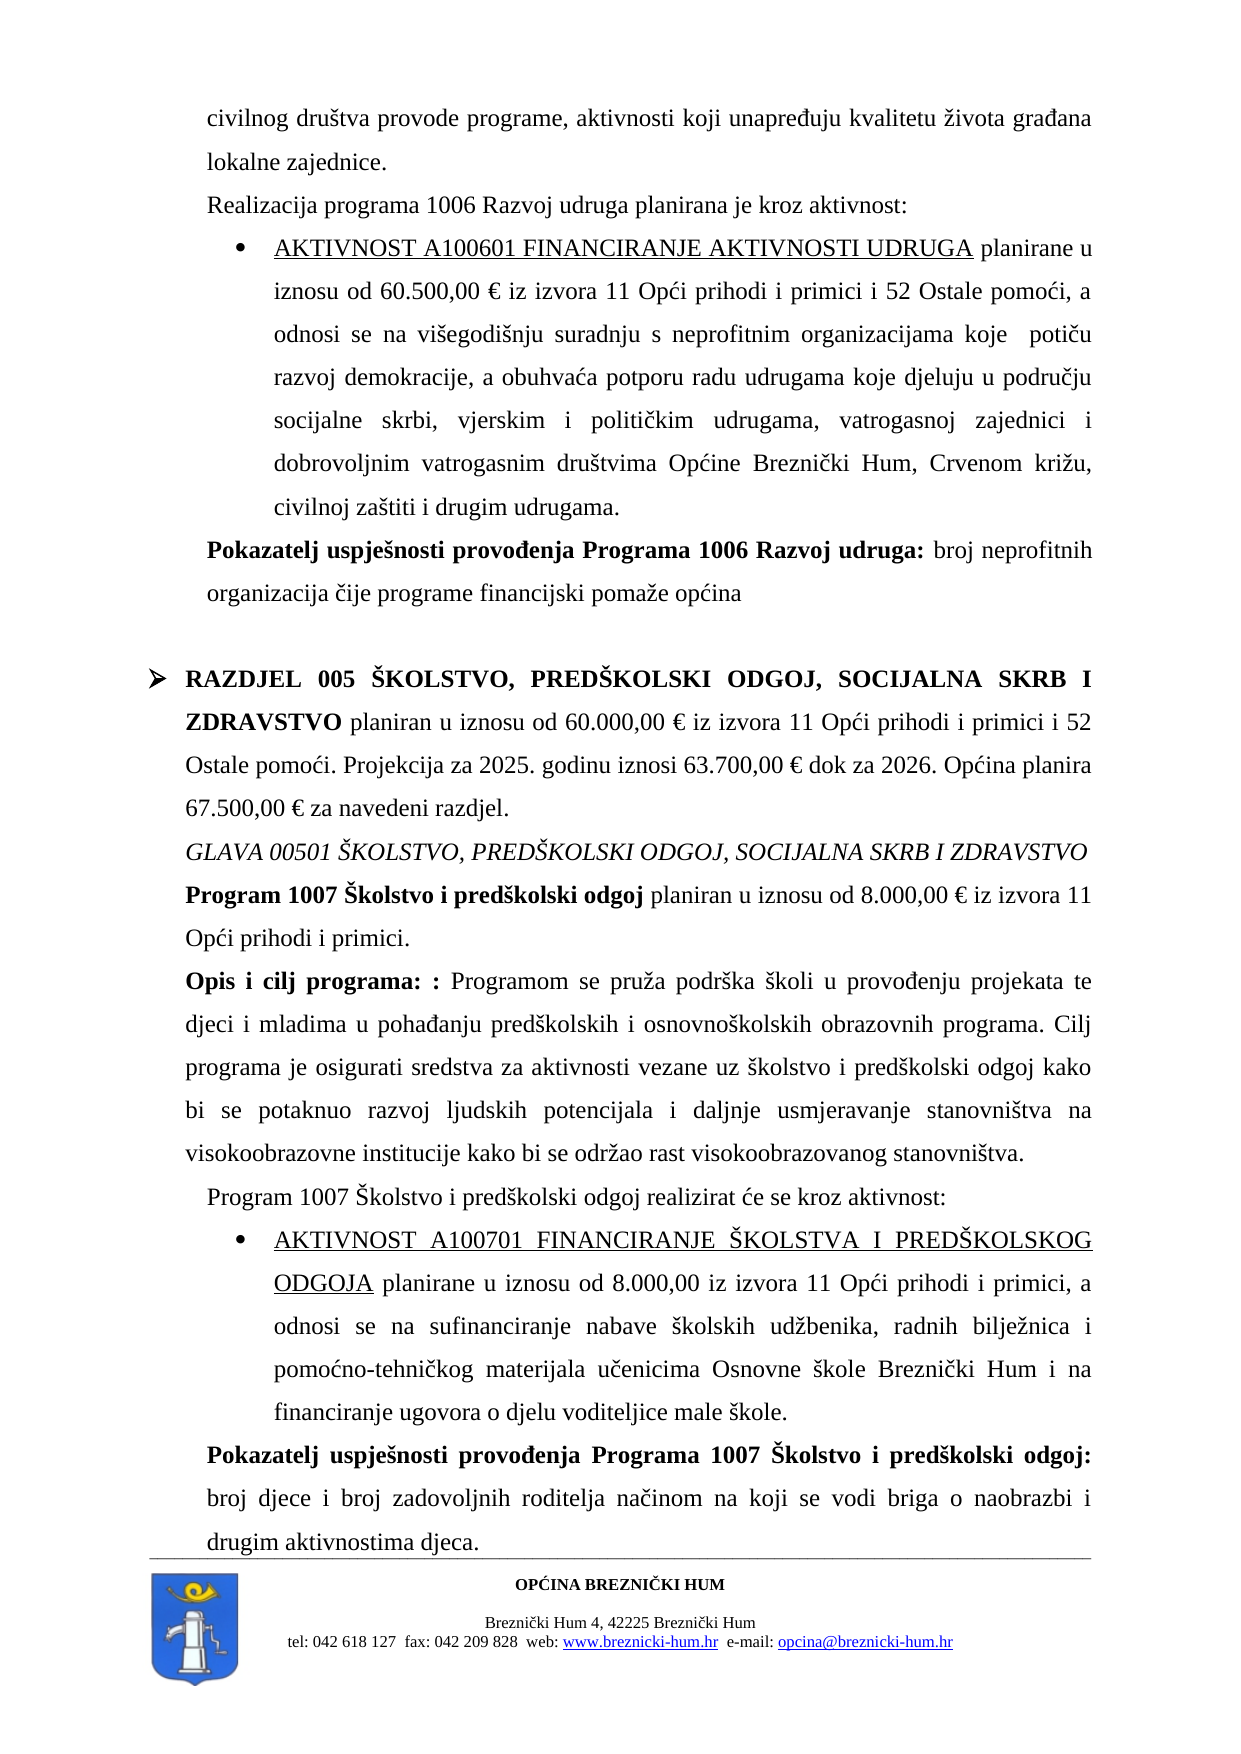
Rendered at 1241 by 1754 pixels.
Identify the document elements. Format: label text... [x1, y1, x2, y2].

text Pokazatelj uspješnosti provođenja Programa 1007 Školstvo i predškolski odgoj: broj djece i broj zadovoljnih roditelja načinom na koji se vodi briga o naobrazbi i drugim aktivnostima djeca. [207, 1440, 1093, 1555]
text Pokazatelj uspješnosti provođenja Programa 1006 Razvoj udruga: broj neprofitnih organizacija čije programe financijski pomaže općina [207, 535, 1093, 607]
list AKTIVNOST A100601 FINANCIRANJE AKTIVNOSTI UDRUGA planirane u iznosu od 60.500,00 € iz izvora 11 Opći prihodi i primici i 52 Ostale pomoći, a odnosi se na višegodišnju suradnju s neprofitnim organizacijama koje potiču razvoj demokracije, a obuhvaća potporu radu udrugama koje djeluju u području socijalne skrbi, vjerskim i političkim udrugama, vatrogasnoj zajednici i dobrovoljnim vatrogasnim društvima Općine Breznički Hum, Crvenom križu, civilnoj zaštiti i drugim udrugama. [236, 233, 1093, 520]
picture [141, 1573, 254, 1686]
list RAZDJEL 005 ŠKOLSTVO, PREDŠKOLSKI ODGOJ, SOCIJALNA SKRB I ZDRAVSTVO planiran u iznosu od 60.000,00 € iz izvora 11 Opći prihodi i primici i 52 Ostale pomoći. Projekcija za 2025. godinu iznosi 63.700,00 € dok za 2026. Općina planira 67.500,00 € za navedeni razdjel. [148, 664, 1093, 822]
text Program 1007 Školstvo i predškolski odgoj realizirat će se kroz aktivnost: [207, 1182, 1093, 1210]
list AKTIVNOST A100701 FINANCIRANJE ŠKOLSTVA I PREDŠKOLSKOG ODGOJA planirane u iznosu od 8.000,00 iz izvora 11 Opći prihodi i primici, a odnosi se na sufinanciranje nabave školskih udžbenika, radnih bilježnica i pomoćno-tehničkog materijala učenicima Osnovne škole Breznički Hum i na financiranje ugovora o djelu voditeljice male škole. [236, 1225, 1093, 1426]
text GLAVA 00501 ŠKOLSTVO, PREDŠKOLSKI ODGOJ, SOCIJALNA SKRB I ZDRAVSTVO [148, 837, 1093, 865]
text Program 1007 Školstvo i predškolski odgoj planiran u iznosu od 8.000,00 € iz izvora 11 Opći prihodi i primici. [185, 880, 1093, 952]
text Realizacija programa 1006 Razvoj udruga planirana je kroz aktivnost: [207, 190, 1093, 218]
text Opis i cilj programa: : Programom se pruža podrška školi u provođenju projekata te djeci i mladima u pohađanju predškolskih i osnovnoškolskih obrazovnih programa. Cilj programa je osigurati sredstva za aktivnosti vezane uz školstvo i predškolski odgoj kako bi se potaknuo razvoj ljudskih potencijala i daljnje usmjeravanje stanovništva na visokoobrazovne institucije kako bi se održao rast visokoobrazovanog stanovništva. [185, 966, 1093, 1167]
